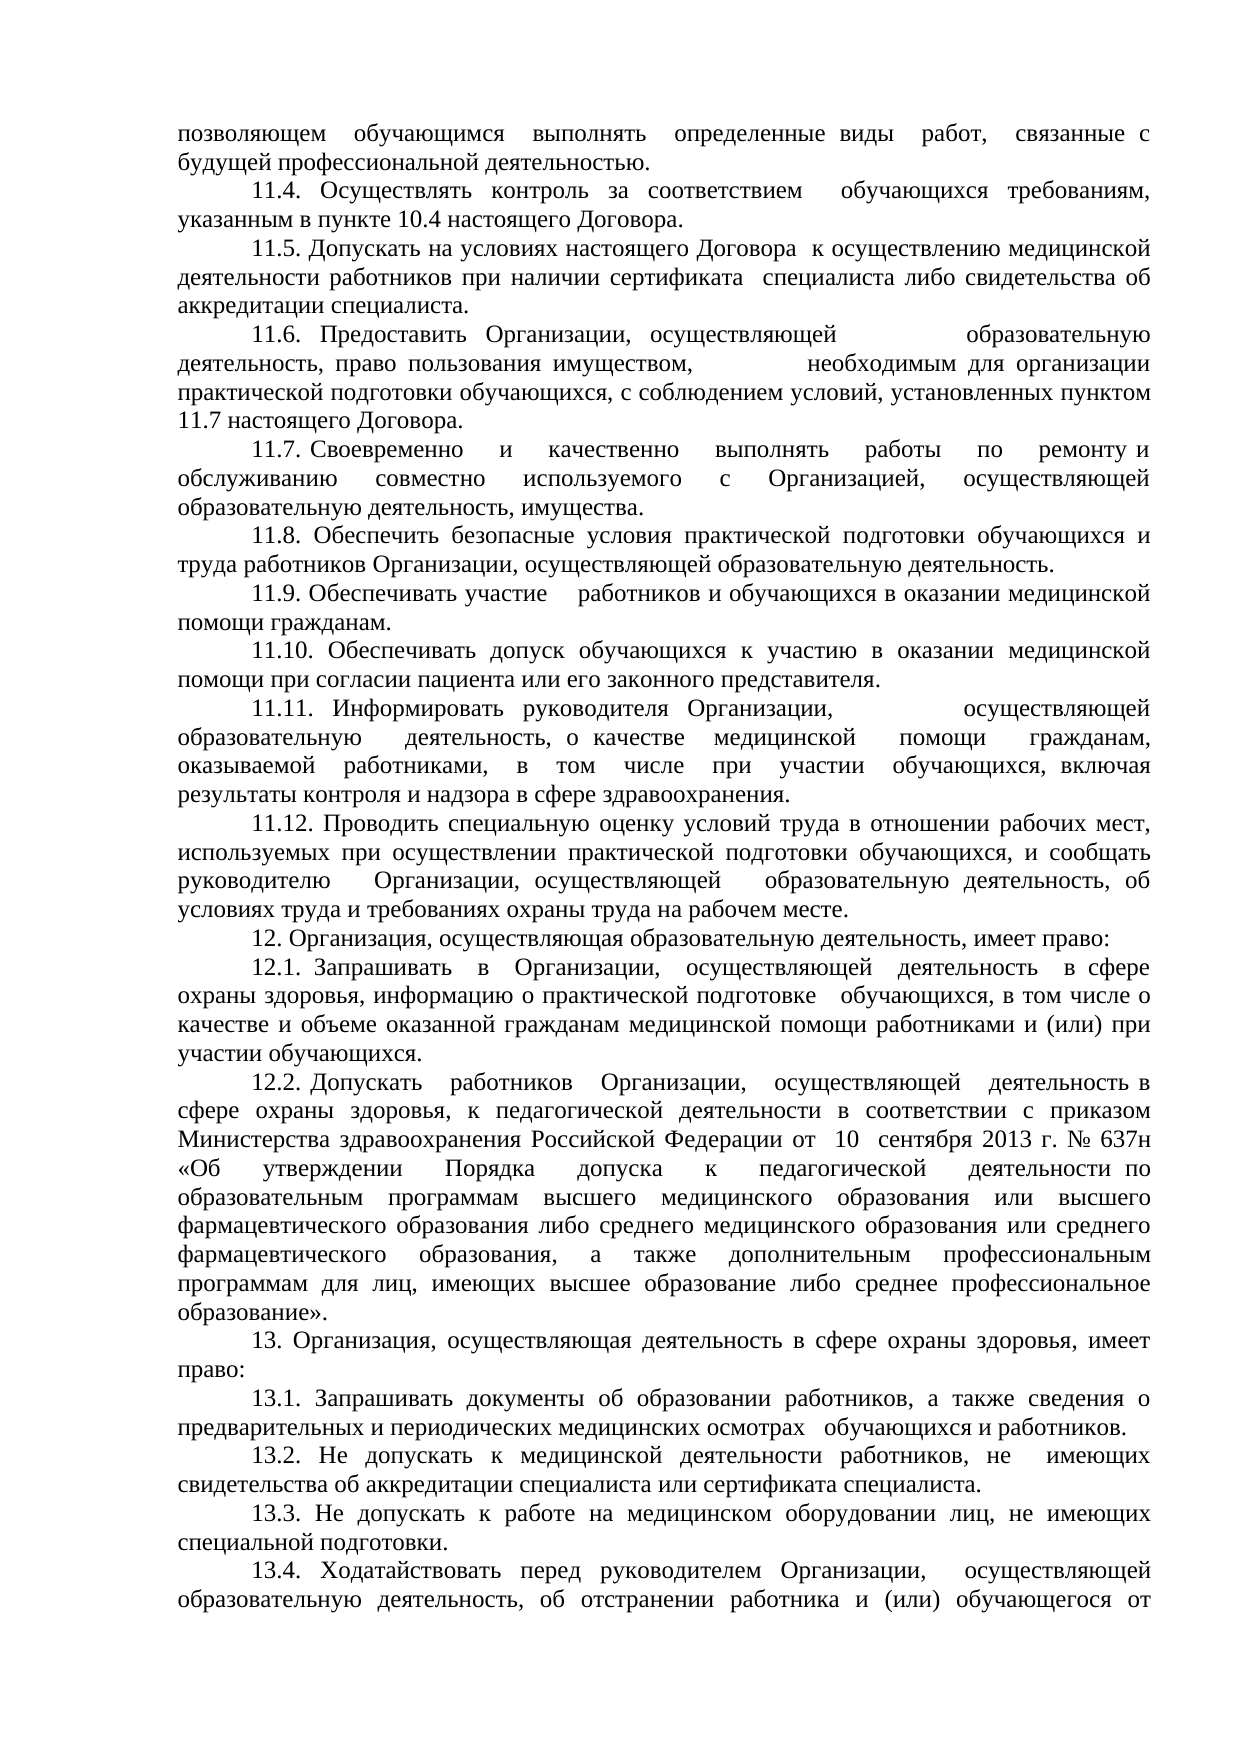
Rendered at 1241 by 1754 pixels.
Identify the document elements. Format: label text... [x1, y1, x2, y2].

text 11.5. Допускать на условиях настоящего Договора к осуществлению медицинской деятельности работников при наличии сертификата специалиста либо свидетельства об аккредитации специалиста. [177, 233, 1152, 319]
text 13. Организация, осуществляющая деятельность в сфере охраны здоровья, имеет право: [177, 1326, 1152, 1383]
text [177, 118, 1152, 176]
text 11.9. Обеспечивать участие работников и обучающихся в оказании медицинской помощи гражданам. [177, 578, 1152, 636]
text 11.12. Проводить специальную оценку условий труда в отношении рабочих мест, используемых при осуществлении практической подготовки обучающихся, и сообщать руководителю Организации, осуществляющей образовательную деятельность, об условиях труда и требованиях охраны труда на рабочем месте. [177, 808, 1152, 923]
text 12.1. Запрашивать в Организации, осуществляющей деятельность в сфере охраны здоровья, информацию о практической подготовке обучающихся, в том числе о качестве и объеме оказанной гражданам медицинской помощи работниками и (или) при участии обучающихся. [177, 952, 1152, 1067]
text 12. Организация, осуществляющая образовательную деятельность, имеет право: [177, 923, 1152, 952]
text 11.4. Осуществлять контроль за соответствием обучающихся требованиям, указанным в пункте 10.4 настоящего Договора. [177, 176, 1152, 233]
text 11.6. Предоставить Организации, осуществляющей образовательную деятельность, право пользования имуществом, необходимым для организации практической подготовки обучающихся, с соблюдением условий, установленных пунктом 11.7 настоящего Договора. [177, 319, 1152, 434]
text 11.7. Своевременно и качественно выполнять работы по ремонту и обслуживанию совместно используемого с Организацией, осуществляющей образовательную деятельность, имущества. [177, 434, 1152, 521]
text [177, 1556, 1152, 1613]
text 12.2. Допускать работников Организации, осуществляющей деятельность в сфере охраны здоровья, к педагогической деятельности в соответствии с приказом Министерства здравоохранения Российской Федерации от 10 сентября 2013 г. № 637н «Об утверждении Порядка допуска к педагогической деятельности по образовательным программам высшего медицинского образования или высшего фармацевтического образования либо среднего медицинского образования или среднего фармацевтического образования, а также дополнительным профессиональным программам для лиц, имеющих высшее образование либо среднее профессиональное образование». [177, 1067, 1152, 1326]
text 11.10. Обеспечивать допуск обучающихся к участию в оказании медицинской помощи при согласии пациента или его законного представителя. [177, 636, 1152, 693]
text 11.8. Обеспечить безопасные условия практической подготовки обучающихся и труда работников Организации, осуществляющей образовательную деятельность. [177, 521, 1152, 578]
text 13.1. Запрашивать документы об образовании работников, а также сведения о предварительных и периодических медицинских осмотрах обучающихся и работников. [177, 1383, 1152, 1441]
text 11.11. Информировать руководителя Организации, осуществляющей образовательную деятельность, о качестве медицинской помощи гражданам, оказываемой работниками, в том числе при участии обучающихся, включая результаты контроля и надзора в сфере здравоохранения. [177, 693, 1152, 808]
text 13.3. Не допускать к работе на медицинском оборудовании лиц, не имеющих специальной подготовки. [177, 1498, 1152, 1556]
text 13.2. Не допускать к медицинской деятельности работников, не имеющих свидетельства об аккредитации специалиста или сертификата специалиста. [177, 1441, 1152, 1498]
